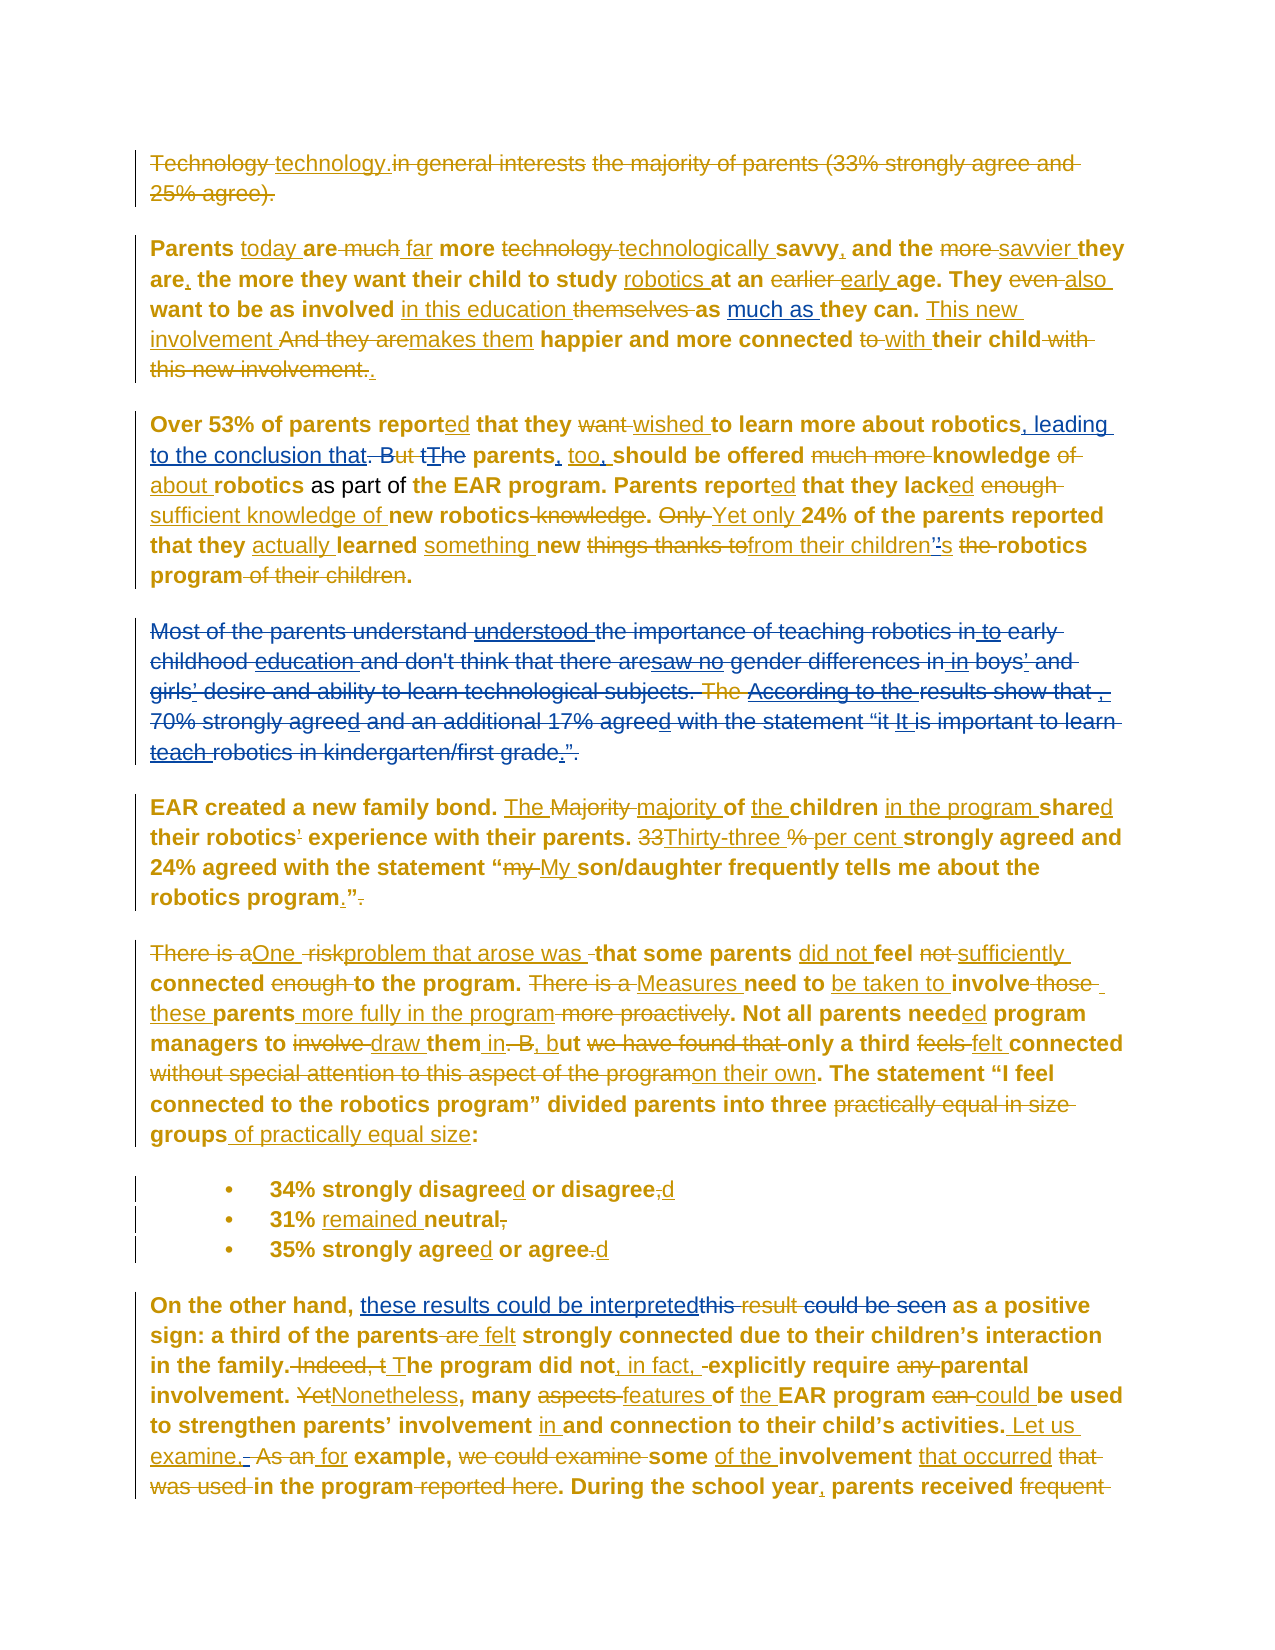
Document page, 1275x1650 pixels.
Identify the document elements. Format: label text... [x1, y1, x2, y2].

text that some parents feel connected to the program. need to involveparents. Not all parents need program managers to themut only a third connected . The statement “I feel connected to the robotics program” divided parents into three groups: [150, 939, 1125, 1147]
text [150, 150, 1125, 207]
text Over 53% of parents report that they to learn more about robotics parents should be offered knowledge robotics as part of the EAR program. Parents report that they lack new robotics. 24% of the parents reported that they learned new robotics program. [150, 411, 1125, 589]
text • 35% strongly agree or agree [225, 1236, 1125, 1263]
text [150, 1292, 1125, 1499]
text • 31% neutral [225, 1206, 1125, 1233]
text EAR created a new family bond. of children share their robotics experience with their parents. strongly agreed and 24% agreed with the statement “son/daughter frequently tells me about the robotics program” [150, 794, 1125, 911]
text Parents are more savvy and the they are the more they want their child to study at an age. They want to be as involved as they can. happier and more connected their child [150, 235, 1125, 383]
text • 34% strongly disagree or disagree [225, 1176, 1125, 1202]
